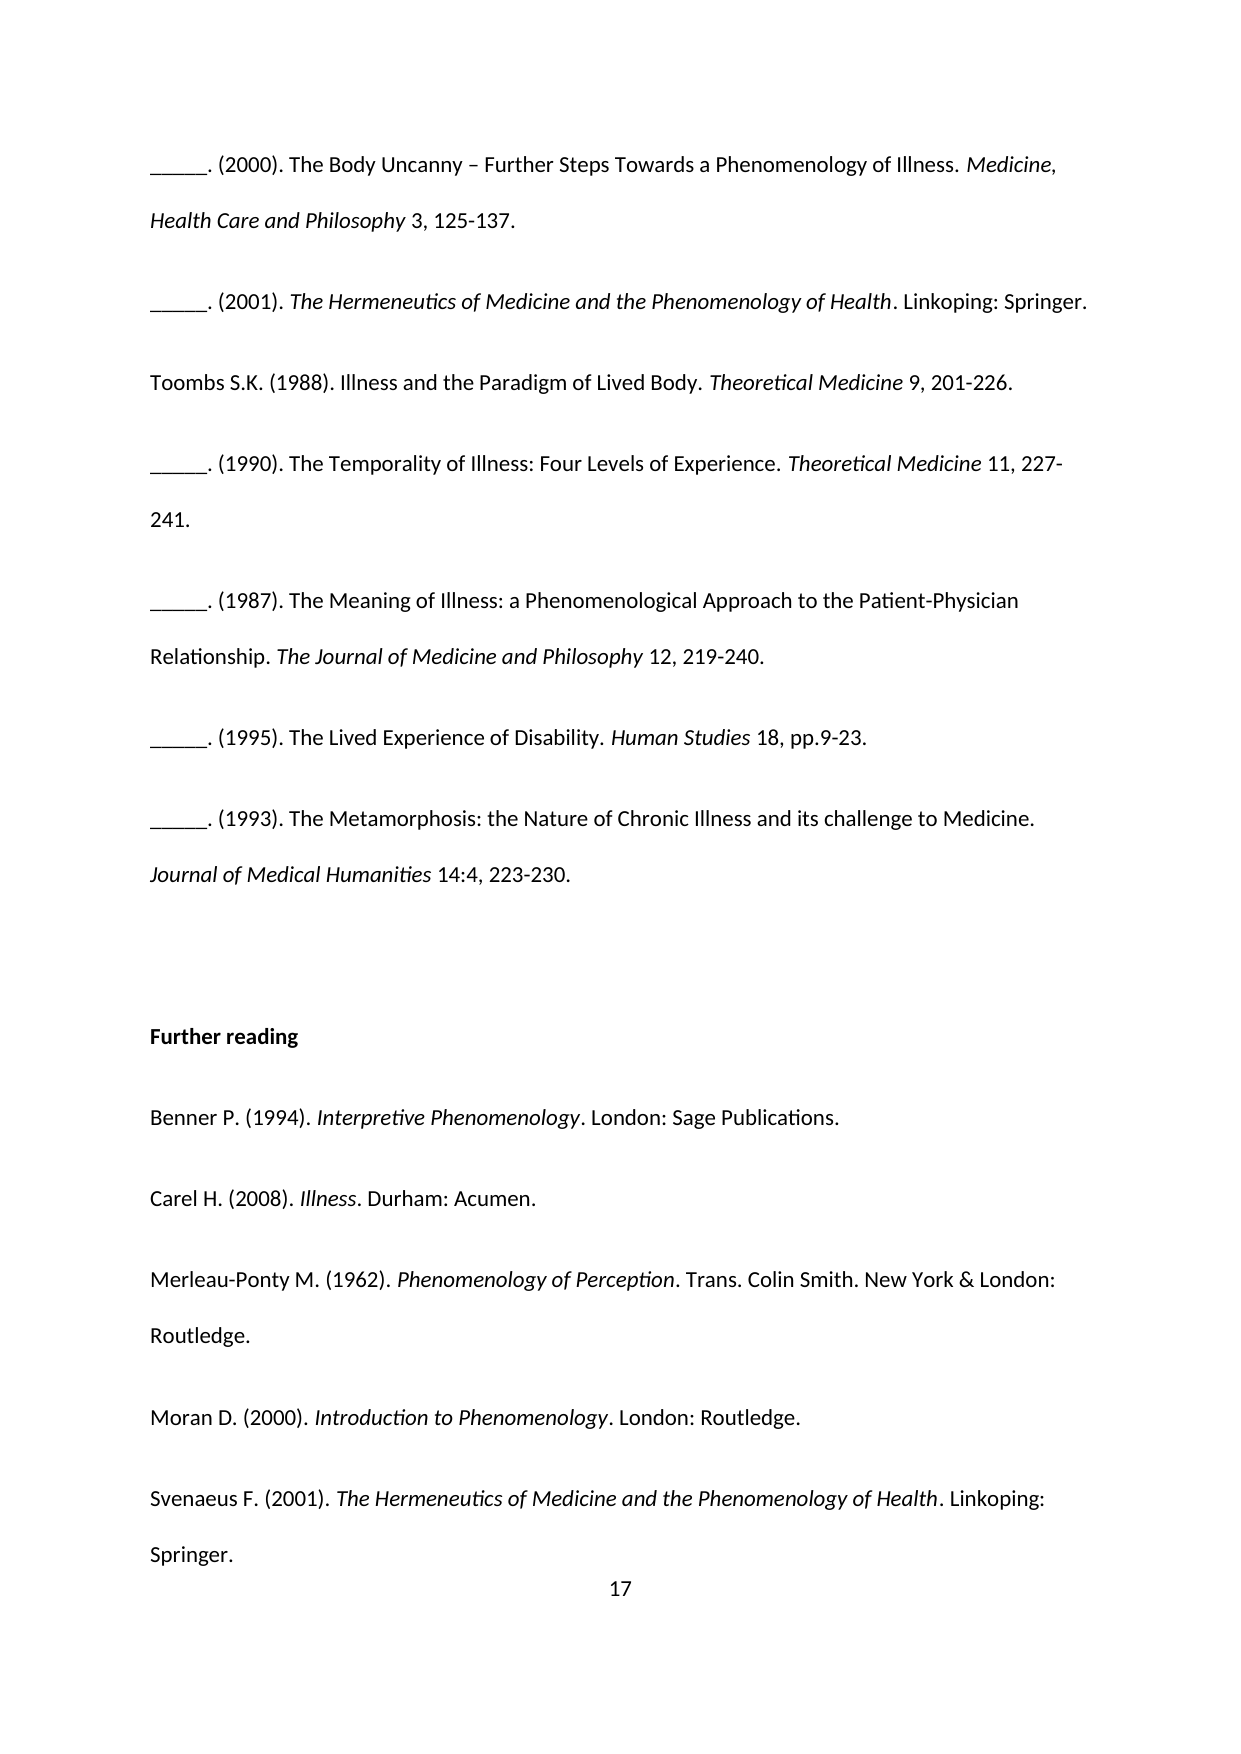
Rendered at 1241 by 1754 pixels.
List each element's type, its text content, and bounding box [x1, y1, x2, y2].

text _____. (1995). The Lived Experience of Disability. Human Studies 18, pp.9-23. [150, 723, 1090, 751]
text _____. (1990). The Temporality of Illness: Four Levels of Experience. Theoretical Medicine 11, 227-241. [150, 449, 1090, 533]
text _____. (1993). The Metamorphosis: the Nature of Chronic Illness and its challenge to Medicine. Journal of Medical Humanities 14:4, 223-230. [150, 804, 1090, 888]
text _____. (2001). The Hermeneutics of Medicine and the Phenomenology of Health. Linkoping: Springer. [150, 287, 1090, 315]
text Benner P. (1994). Interpretive Phenomenology. London: Sage Publications. [150, 1103, 1090, 1132]
text _____. (2000). The Body Uncanny – Further Steps Towards a Phenomenology of Illness. Medicine, Health Care and Philosophy 3, 125-137. [150, 150, 1090, 234]
text Further reading [150, 1022, 1090, 1051]
text Merleau-Ponty M. (1962). Phenomenology of Perception. Trans. Colin Smith. New York & London: Routledge. [150, 1266, 1090, 1350]
text Carel H. (2008). Illness. Durham: Acumen. [150, 1184, 1090, 1213]
text Toombs S.K. (1988). Illness and the Paradigm of Lived Body. Theoretical Medicine 9, 201-226. [150, 368, 1090, 396]
text Moran D. (2000). Introduction to Phenomenology. London: Routledge. [150, 1403, 1090, 1431]
text Svenaeus F. (2001). The Hermeneutics of Medicine and the Phenomenology of Health. Linkoping: Springer. [150, 1484, 1090, 1568]
text _____. (1987). The Meaning of Illness: a Phenomenological Approach to the Patient-Physician Relationship. The Journal of Medicine and Philosophy 12, 219-240. [150, 586, 1090, 670]
